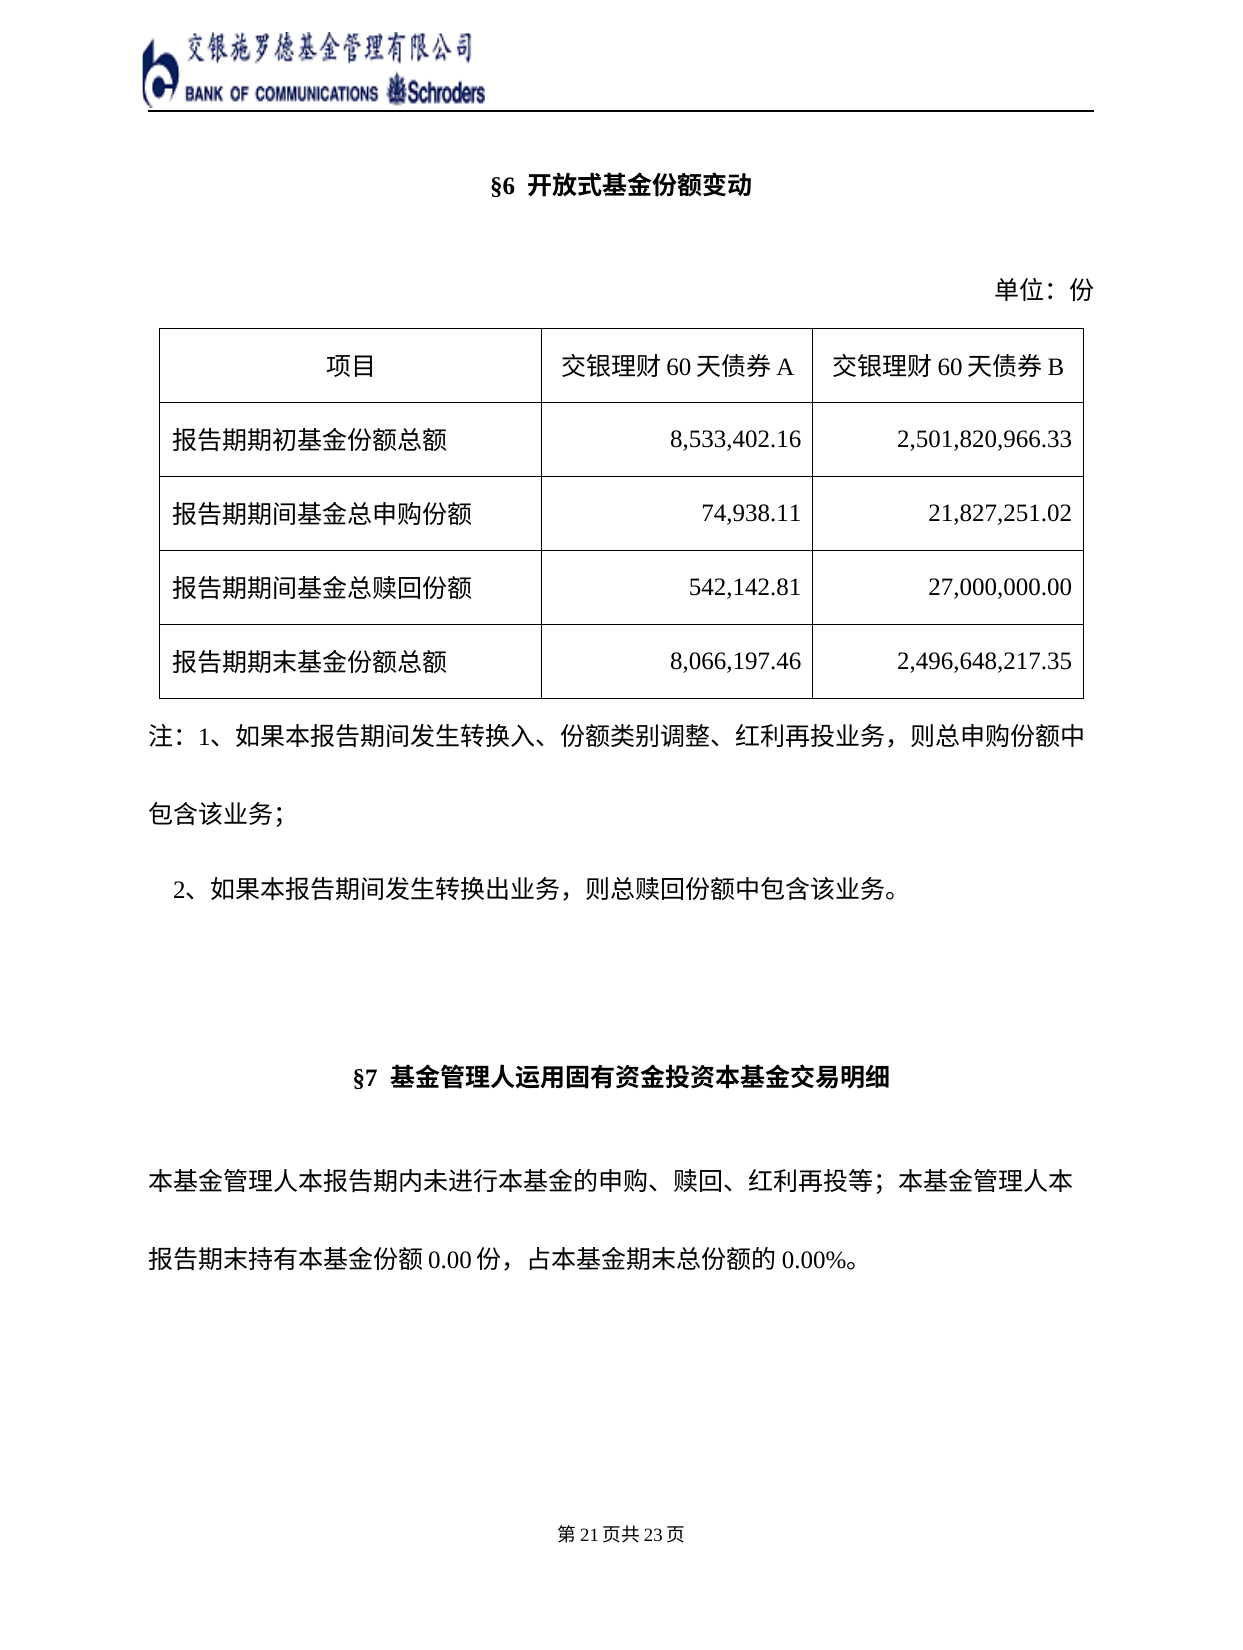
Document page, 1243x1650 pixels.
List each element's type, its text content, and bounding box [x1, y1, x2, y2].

table_header 交银理财60天债券A [542, 329, 812, 402]
table_cell 74,938.11 [542, 477, 812, 550]
table_header 项目 [160, 329, 541, 402]
table_cell 8,533,402.16 [542, 403, 812, 476]
table_cell 2,501,820,966.33 [813, 403, 1083, 476]
text 单位：份 [149, 256, 1094, 321]
table_cell 8,066,197.46 [542, 625, 812, 698]
text 2、如果本报告期间发生转换出业务，则总赎回份额中包含该业务。 [148, 856, 1094, 921]
table_cell 27,000,000.00 [813, 551, 1083, 624]
table_header 交银理财60天债券B [813, 329, 1083, 402]
table_cell 2,496,648,217.35 [813, 625, 1083, 698]
table_cell 报告期期初基金份额总额 [160, 403, 541, 476]
picture [142, 32, 485, 108]
table_cell 报告期期间基金总申购份额 [160, 477, 541, 550]
table_cell 报告期期间基金总赎回份额 [160, 551, 541, 624]
text 本基金管理人本报告期内未进行本基金的申购、赎回、红利再投等；本基金管理人本报告期末持有本基金份额0.00份，占本基金期末总份额的0.00%。 [148, 1147, 1094, 1290]
text 注：1、如果本报告期间发生转换入、份额类别调整、红利再投业务，则总申购份额中包含该业务； [148, 702, 1094, 845]
table_cell 542,142.81 [542, 551, 812, 624]
table_cell 21,827,251.02 [813, 477, 1083, 550]
subtitle §7 基金管理人运用固有资金投资本基金交易明细 [148, 1043, 1094, 1108]
table_cell 报告期期末基金份额总额 [160, 625, 541, 698]
subtitle §6 开放式基金份额变动 [148, 151, 1094, 216]
